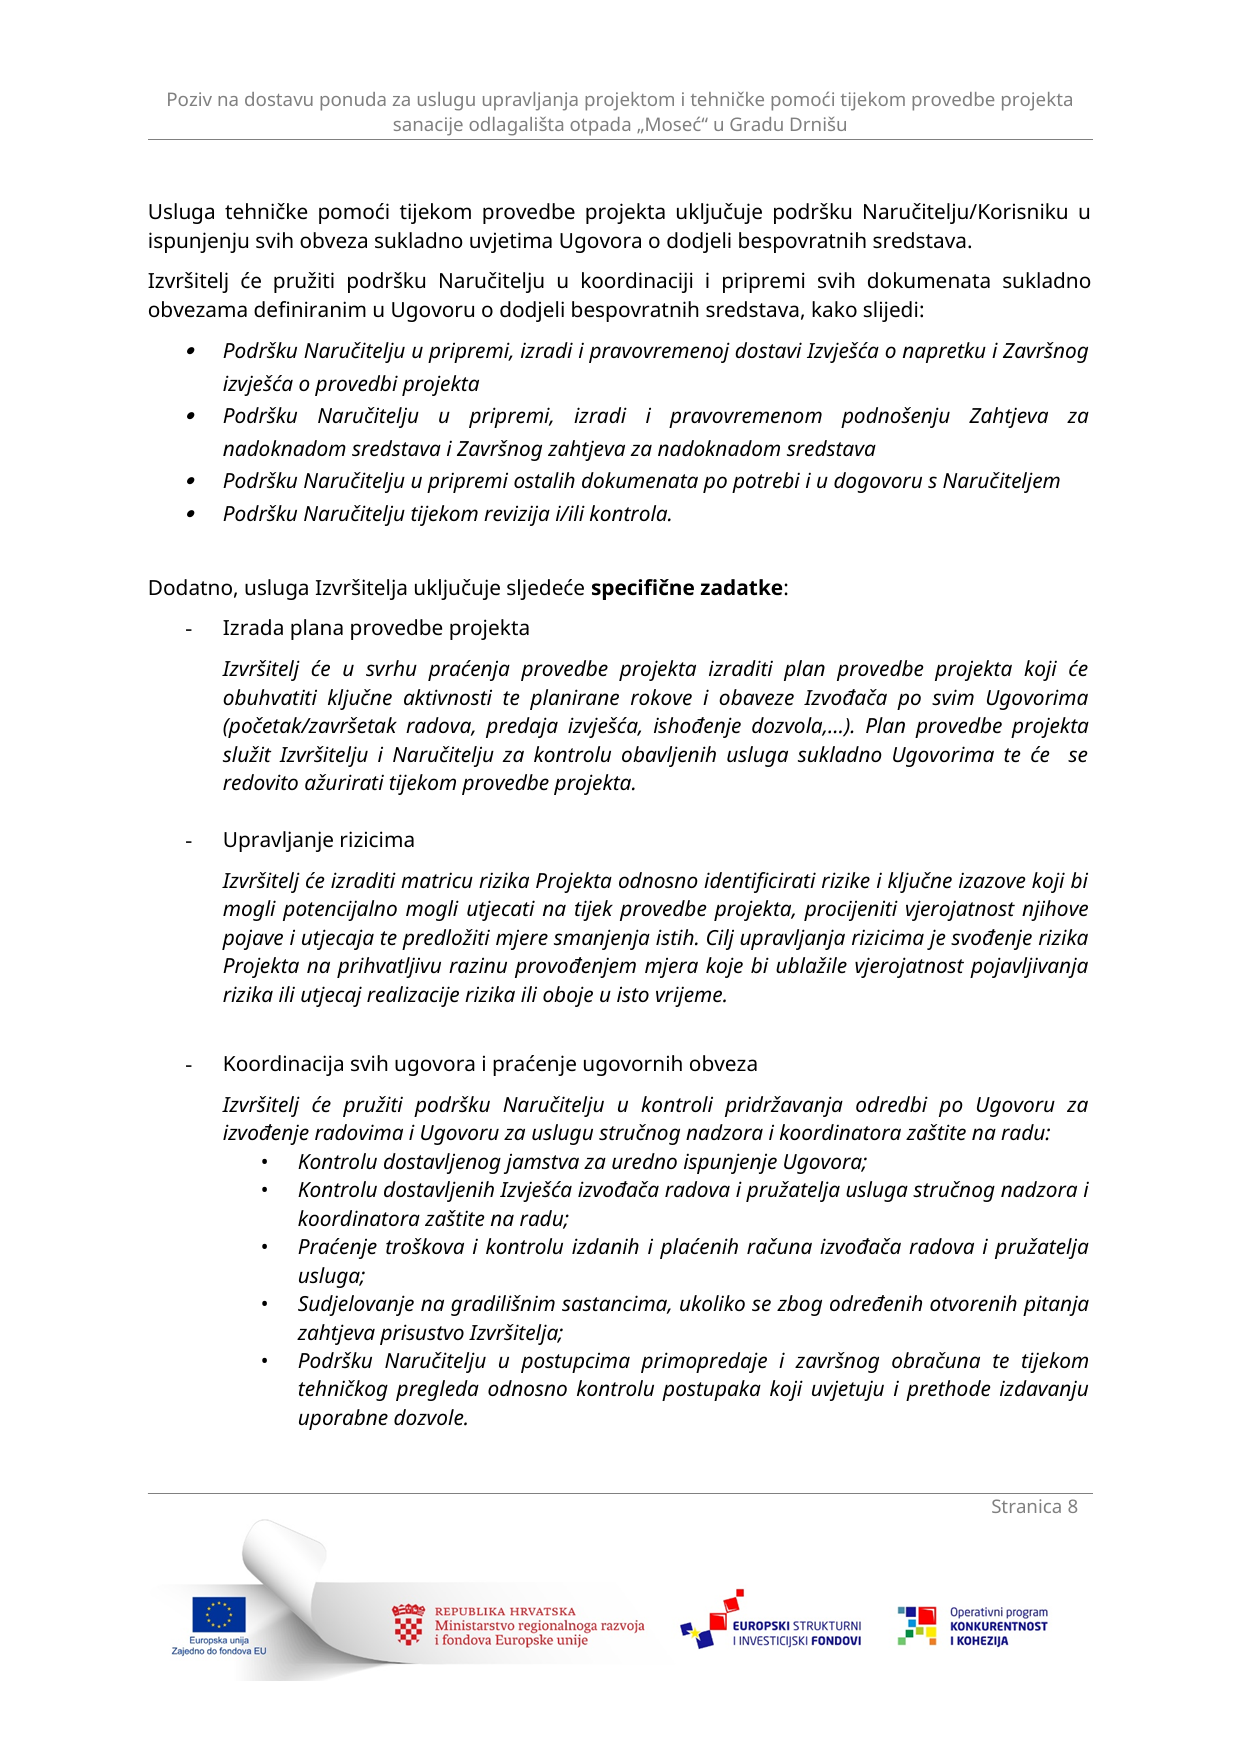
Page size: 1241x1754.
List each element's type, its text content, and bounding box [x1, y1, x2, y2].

list Izrada plana provedbe projekta [185, 613, 1093, 642]
list Praćenje troškova i kontrolu izdanih i plaćenih računa izvođača radova i pružatelja usluga; [260, 1232, 1093, 1289]
list Podršku Naručitelju tijekom revizija i/ili kontrola. [185, 499, 1093, 527]
list Podršku Naručitelju u pripremi, izradi i pravovremenoj dostavi Izvješća o napretku i Završnog izvješća o provedbi projekta [185, 336, 1093, 397]
list Izvršitelj će pružiti podršku Naručitelju u kontroli pridržavanja odredbi po Ugovoru za izvođenje radovima i Ugovoru za uslugu stručnog nadzora i koordinatora zaštite na radu: [223, 1090, 1093, 1147]
list Koordinacija svih ugovora i praćenje ugovornih obveza [185, 1049, 1093, 1078]
text Usluga tehničke pomoći tijekom provedbe projekta uključuje podršku Naručitelju/Korisniku u ispunjenju svih obveza sukladno uvjetima Ugovora o dodjeli bespovratnih sredstava. [148, 197, 1093, 254]
picture [147, 1519, 1093, 1681]
list Izvršitelj će u svrhu praćenja provedbe projekta izraditi plan provedbe projekta koji će obuhvatiti ključne aktivnosti te planirane rokove i obaveze Izvođača po svim Ugovorima (početak/završetak radova, predaja izvješća, ishođenje dozvola,…). Plan provedbe projekta služit Izvršitelju i Naručitelju za kontrolu obavljenih usluga sukladno Ugovorima te će se redovito ažurirati tijekom provedbe projekta. [223, 654, 1093, 797]
list Podršku Naručitelju u pripremi ostalih dokumenata po potrebi i u dogovoru s Naručiteljem [185, 466, 1093, 495]
list Kontrolu dostavljenog jamstva za uredno ispunjenje Ugovora; [260, 1147, 1093, 1175]
list Upravljanje rizicima [185, 825, 1093, 853]
list Kontrolu dostavljenih Izvješća izvođača radova i pružatelja usluga stručnog nadzora i koordinatora zaštite na radu; [260, 1175, 1093, 1232]
list Podršku Naručitelju u pripremi, izradi i pravovremenom podnošenju Zahtjeva za nadoknadom sredstava i Završnog zahtjeva za nadoknadom sredstava [185, 401, 1093, 462]
list Izvršitelj će izraditi matricu rizika Projekta odnosno identificirati rizike i ključne izazove koji bi mogli potencijalno mogli utjecati na tijek provedbe projekta, procijeniti vjerojatnost njihove pojave i utjecaja te predložiti mjere smanjenja istih. Cilj upravljanja rizicima je svođenje rizika Projekta na prihvatljivu razinu provođenjem mjera koje bi ublažile vjerojatnost pojavljivanja rizika ili utjecaj realizacije rizika ili oboje u isto vrijeme. [223, 866, 1093, 1008]
list Sudjelovanje na gradilišnim sastancima, ukoliko se zbog određenih otvorenih pitanja zahtjeva prisustvo Izvršitelja; [260, 1289, 1093, 1346]
text Dodatno, usluga Izvršitelja uključuje sljedeće specifične zadatke: [148, 573, 1093, 601]
list Podršku Naručitelju u postupcima primopredaje i završnog obračuna te tijekom tehničkog pregleda odnosno kontrolu postupaka koji uvjetuju i prethode izdavanju uporabne dozvole. [260, 1346, 1093, 1431]
text Izvršitelj će pružiti podršku Naručitelju u koordinaciji i pripremi svih dokumenata sukladno obvezama definiranim u Ugovoru o dodjeli bespovratnih sredstava, kako slijedi: [148, 267, 1093, 323]
